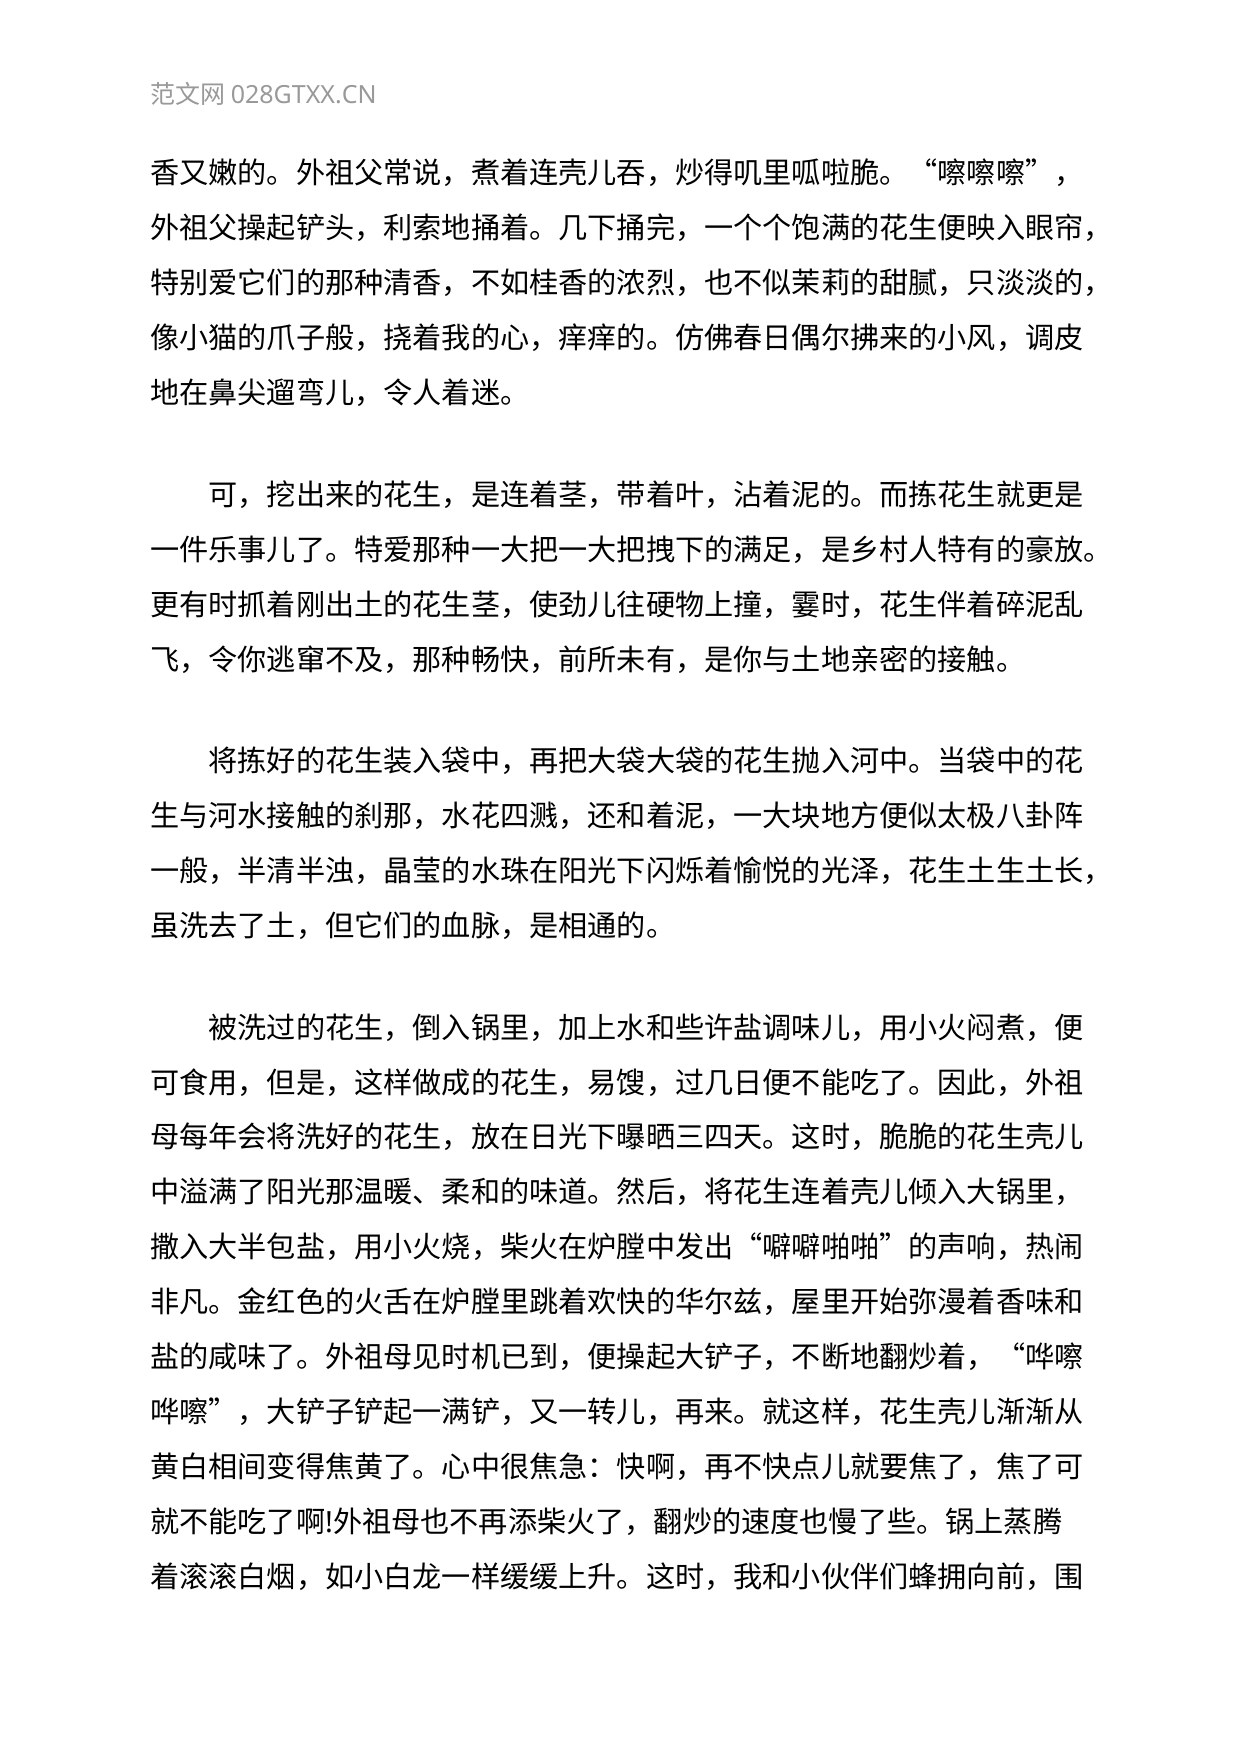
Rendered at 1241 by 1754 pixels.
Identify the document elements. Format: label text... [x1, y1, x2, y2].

text 将拣好的花生装入袋中，再把大袋大袋的花生抛入河中。当袋中的花生与河水接触的刹那，水花四溅，还和着泥，一大块地方便似太极八卦阵一般，半清半浊，晶莹的水珠在阳光下闪烁着愉悦的光泽，花生土生土长，虽洗去了土，但它们的血脉，是相通的。 [150, 738, 1090, 945]
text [150, 150, 1090, 412]
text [150, 1004, 1090, 1596]
text 可，挖出来的花生，是连着茎，带着叶，沾着泥的。而拣花生就更是一件乐事儿了。特爱那种一大把一大把拽下的满足，是乡村人特有的豪放。更有时抓着刚出土的花生茎，使劲儿往硬物上撞，霎时，花生伴着碎泥乱飞，令你逃窜不及，那种畅快，前所未有，是你与土地亲密的接触。 [150, 471, 1090, 678]
